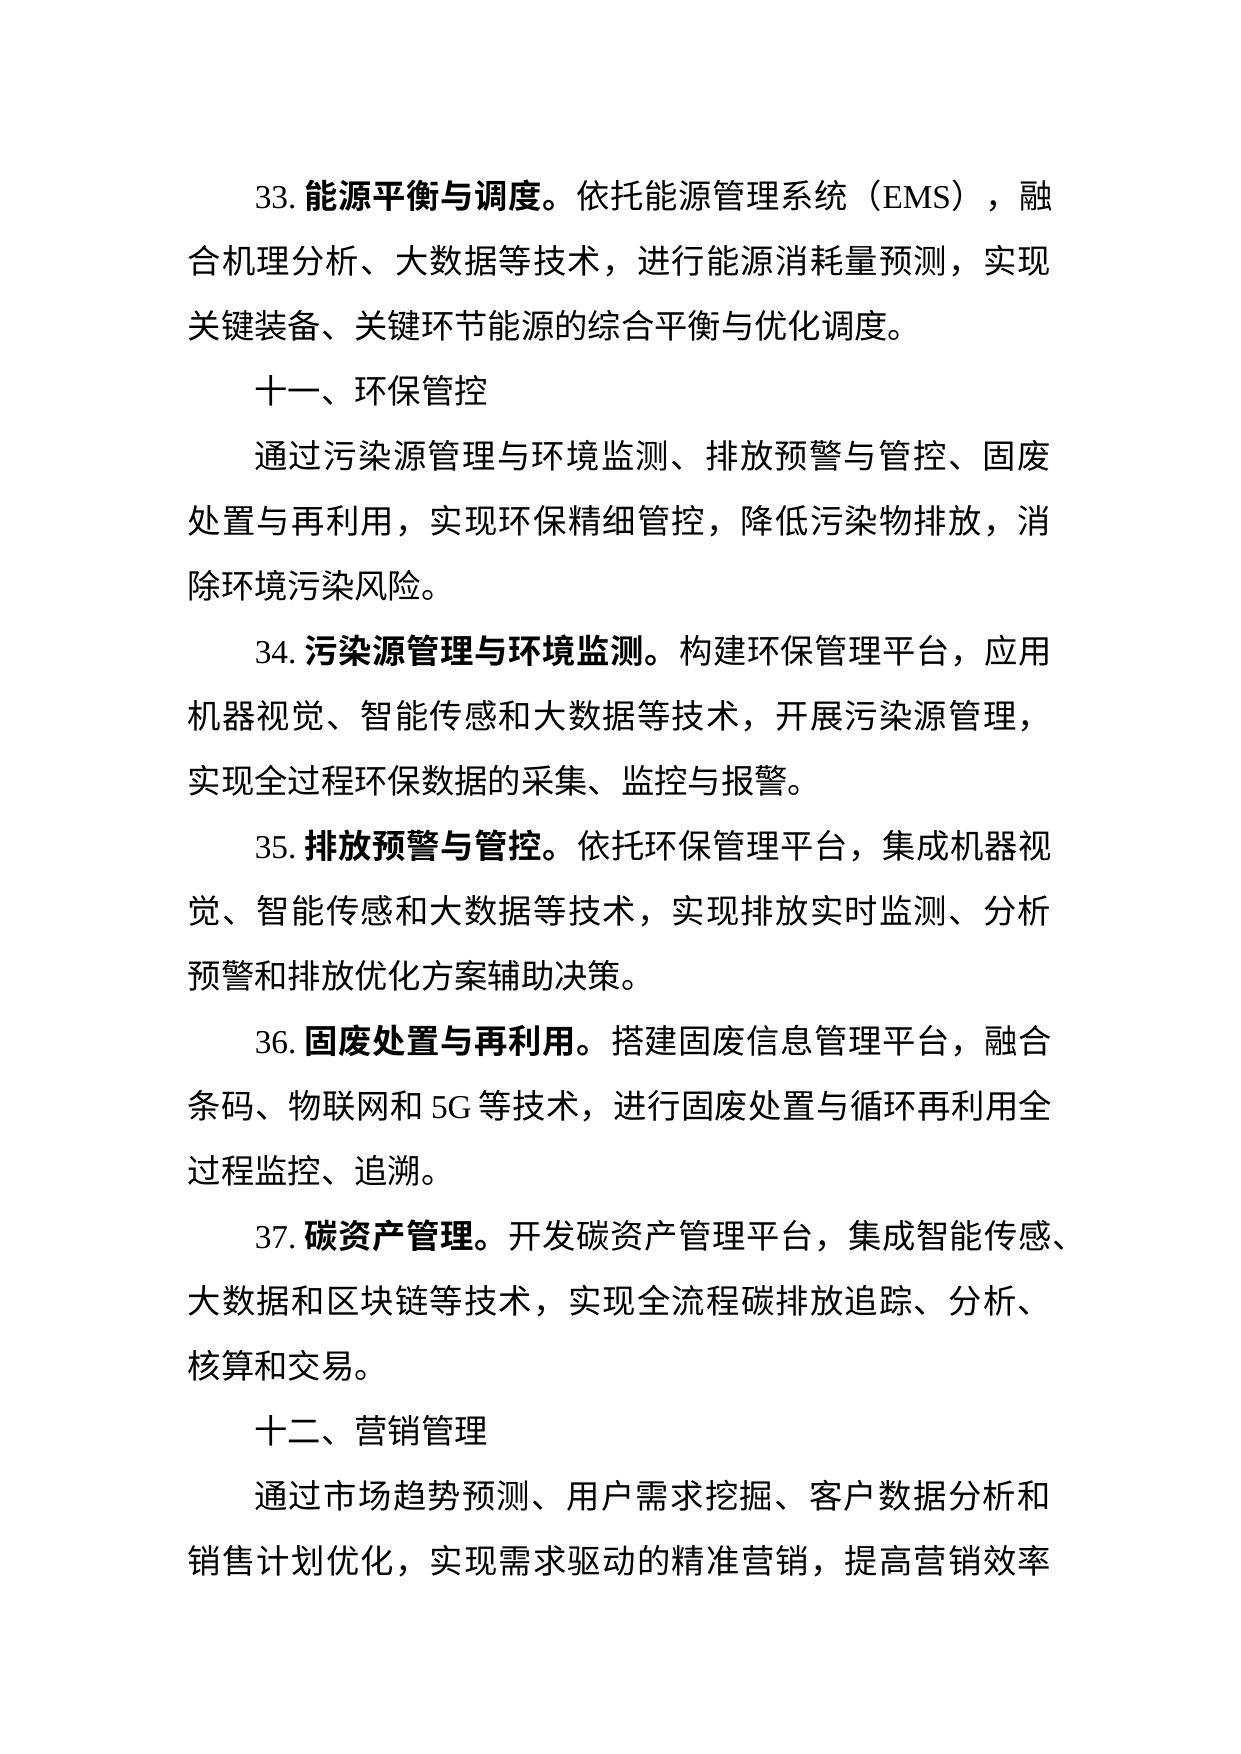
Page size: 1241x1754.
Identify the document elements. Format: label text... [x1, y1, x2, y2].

text 通过污染源管理与环境监测、排放预警与管控、固废处置与再利用，实现环保精细管控，降低污染物排放，消除环境污染风险。 [187, 422, 1053, 617]
list 固废处置与再利用。搭建固废信息管理平台，融合条码、物联网和5G等技术，进行固废处置与循环再利用全过程监控、追溯。 [187, 1007, 1053, 1202]
subtitle 十二、营销管理 [187, 1397, 1053, 1462]
subtitle 十一、环保管控 [187, 357, 1053, 422]
list 排放预警与管控。依托环保管理平台，集成机器视觉、智能传感和大数据等技术，实现排放实时监测、分析预警和排放优化方案辅助决策。 [187, 812, 1053, 1007]
list 能源平衡与调度。依托能源管理系统（EMS），融合机理分析、大数据等技术，进行能源消耗量预测，实现关键装备、关键环节能源的综合平衡与优化调度。 [187, 162, 1053, 357]
list 污染源管理与环境监测。构建环保管理平台，应用机器视觉、智能传感和大数据等技术，开展污染源管理，实现全过程环保数据的采集、监控与报警。 [187, 617, 1053, 812]
list 碳资产管理。开发碳资产管理平台，集成智能传感、大数据和区块链等技术，实现全流程碳排放追踪、分析、核算和交易。 [187, 1202, 1053, 1397]
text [187, 1462, 1053, 1592]
